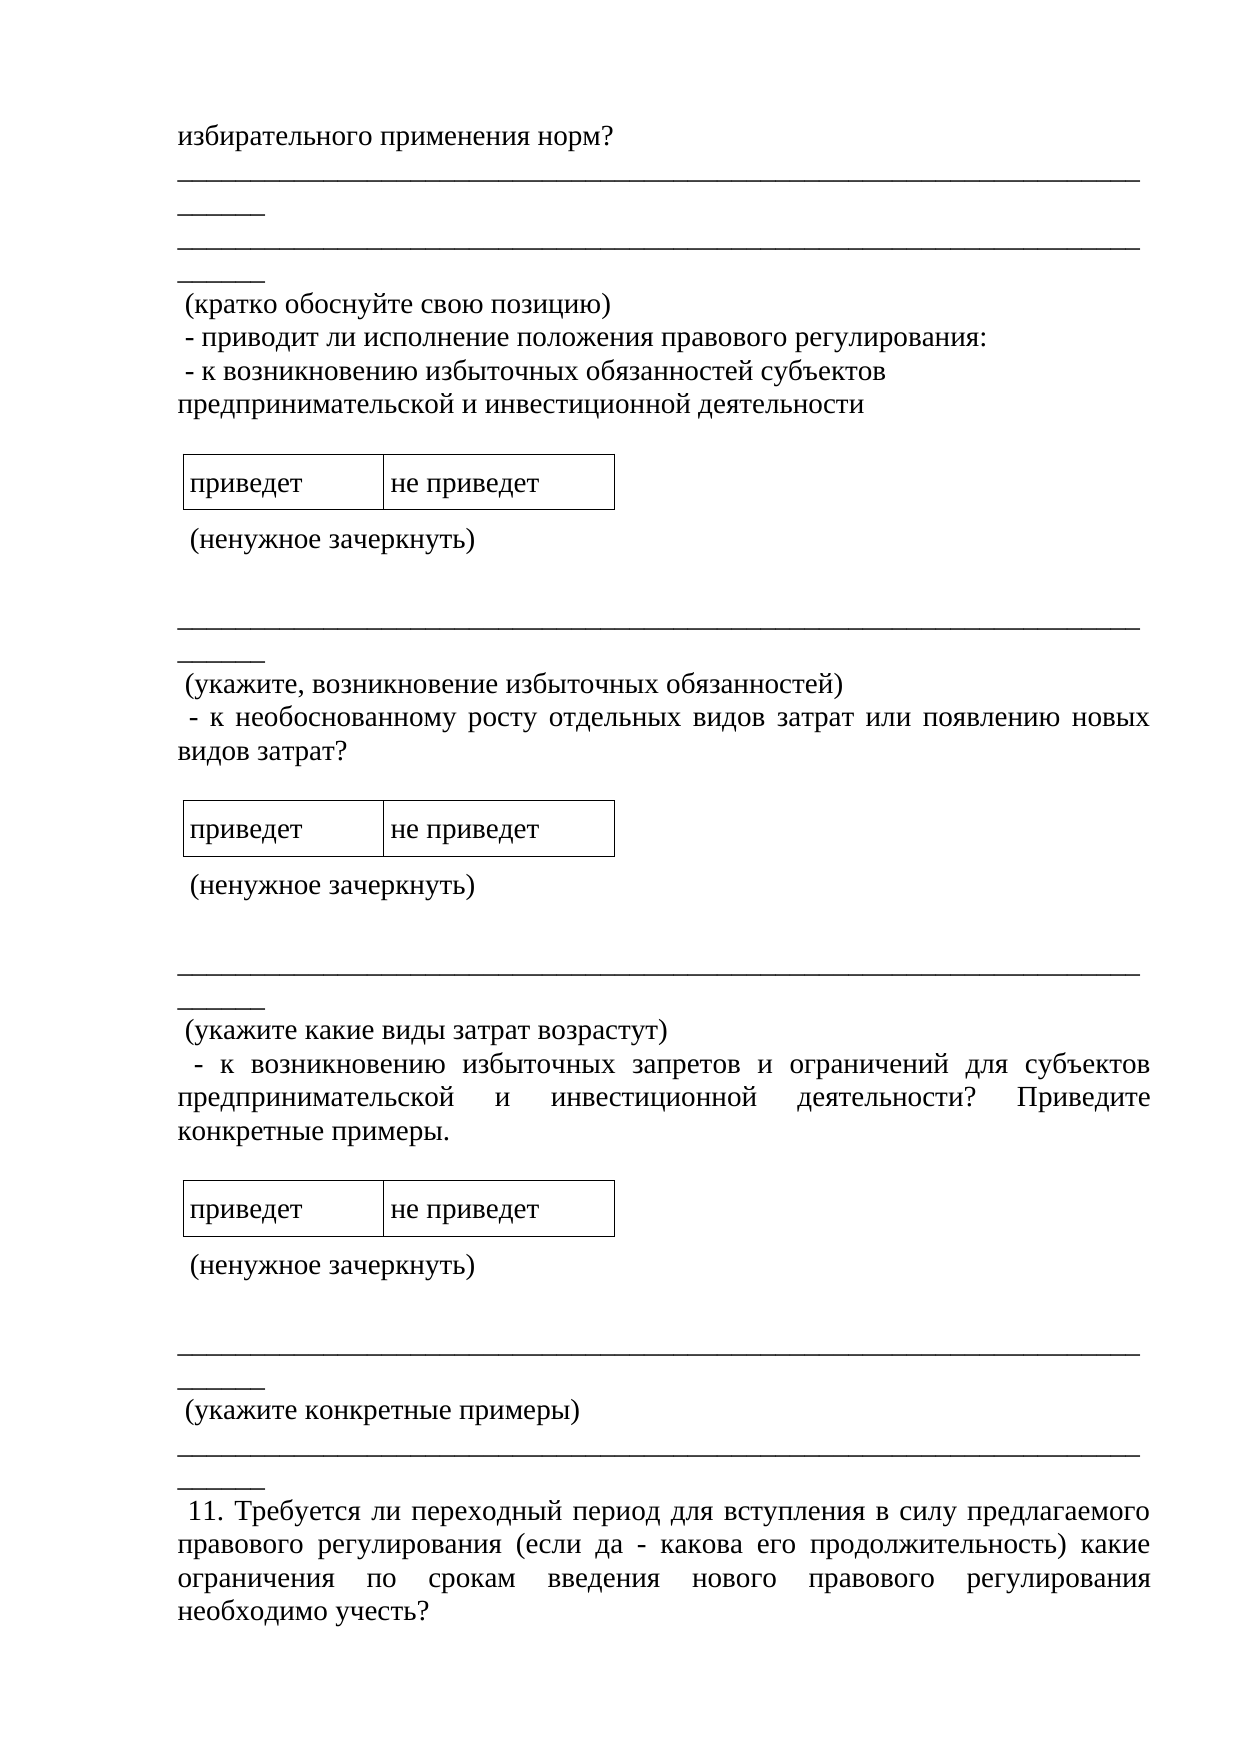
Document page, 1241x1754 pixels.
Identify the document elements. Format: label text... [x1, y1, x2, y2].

table_cell (ненужное зачеркнуть) [183, 510, 614, 565]
table_header не приведет [384, 455, 614, 509]
text предпринимательской и инвестиционной деятельности [177, 386, 1152, 420]
text ________________________________________________________________________ [177, 945, 1152, 1012]
text (укажите, возникновение избыточных обязанностей) [177, 666, 1152, 699]
text ________________________________________________________________________ [177, 219, 1152, 286]
text (укажите какие виды затрат возрастут) [177, 1012, 1152, 1046]
text (кратко обоснуйте свою позицию) [177, 286, 1152, 319]
text ________________________________________________________________________ [177, 1325, 1152, 1392]
table_header приведет [184, 1181, 383, 1236]
text - приводит ли исполнение положения правового регулирования: [177, 319, 1152, 353]
text - к необоснованному росту отдельных видов затрат или появлению новых видов затрат? [177, 699, 1152, 766]
table_header не приведет [384, 801, 614, 856]
table_header приведет [184, 801, 383, 856]
text ________________________________________________________________________ [177, 1426, 1152, 1493]
table_cell (ненужное зачеркнуть) [183, 1237, 614, 1292]
table_header приведет [184, 455, 383, 509]
text - к возникновению избыточных обязанностей субъектов [177, 353, 1152, 386]
text ________________________________________________________________________ [177, 599, 1152, 666]
text - к возникновению избыточных запретов и ограничений для субъектов предпринимательской и инвестиционной деятельности? Приведите конкретные примеры. [177, 1046, 1152, 1146]
text 11. Требуется ли переходный период для вступления в силу предлагаемого правового регулирования (если да - какова его продолжительность) какие ограничения по срокам введения нового правового регулирования необходимо учесть? [177, 1493, 1152, 1627]
table_header не приведет [384, 1181, 614, 1236]
table_cell (ненужное зачеркнуть) [183, 857, 614, 912]
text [177, 118, 1152, 152]
text (укажите конкретные примеры) [177, 1392, 1152, 1426]
text ________________________________________________________________________ [177, 152, 1152, 219]
